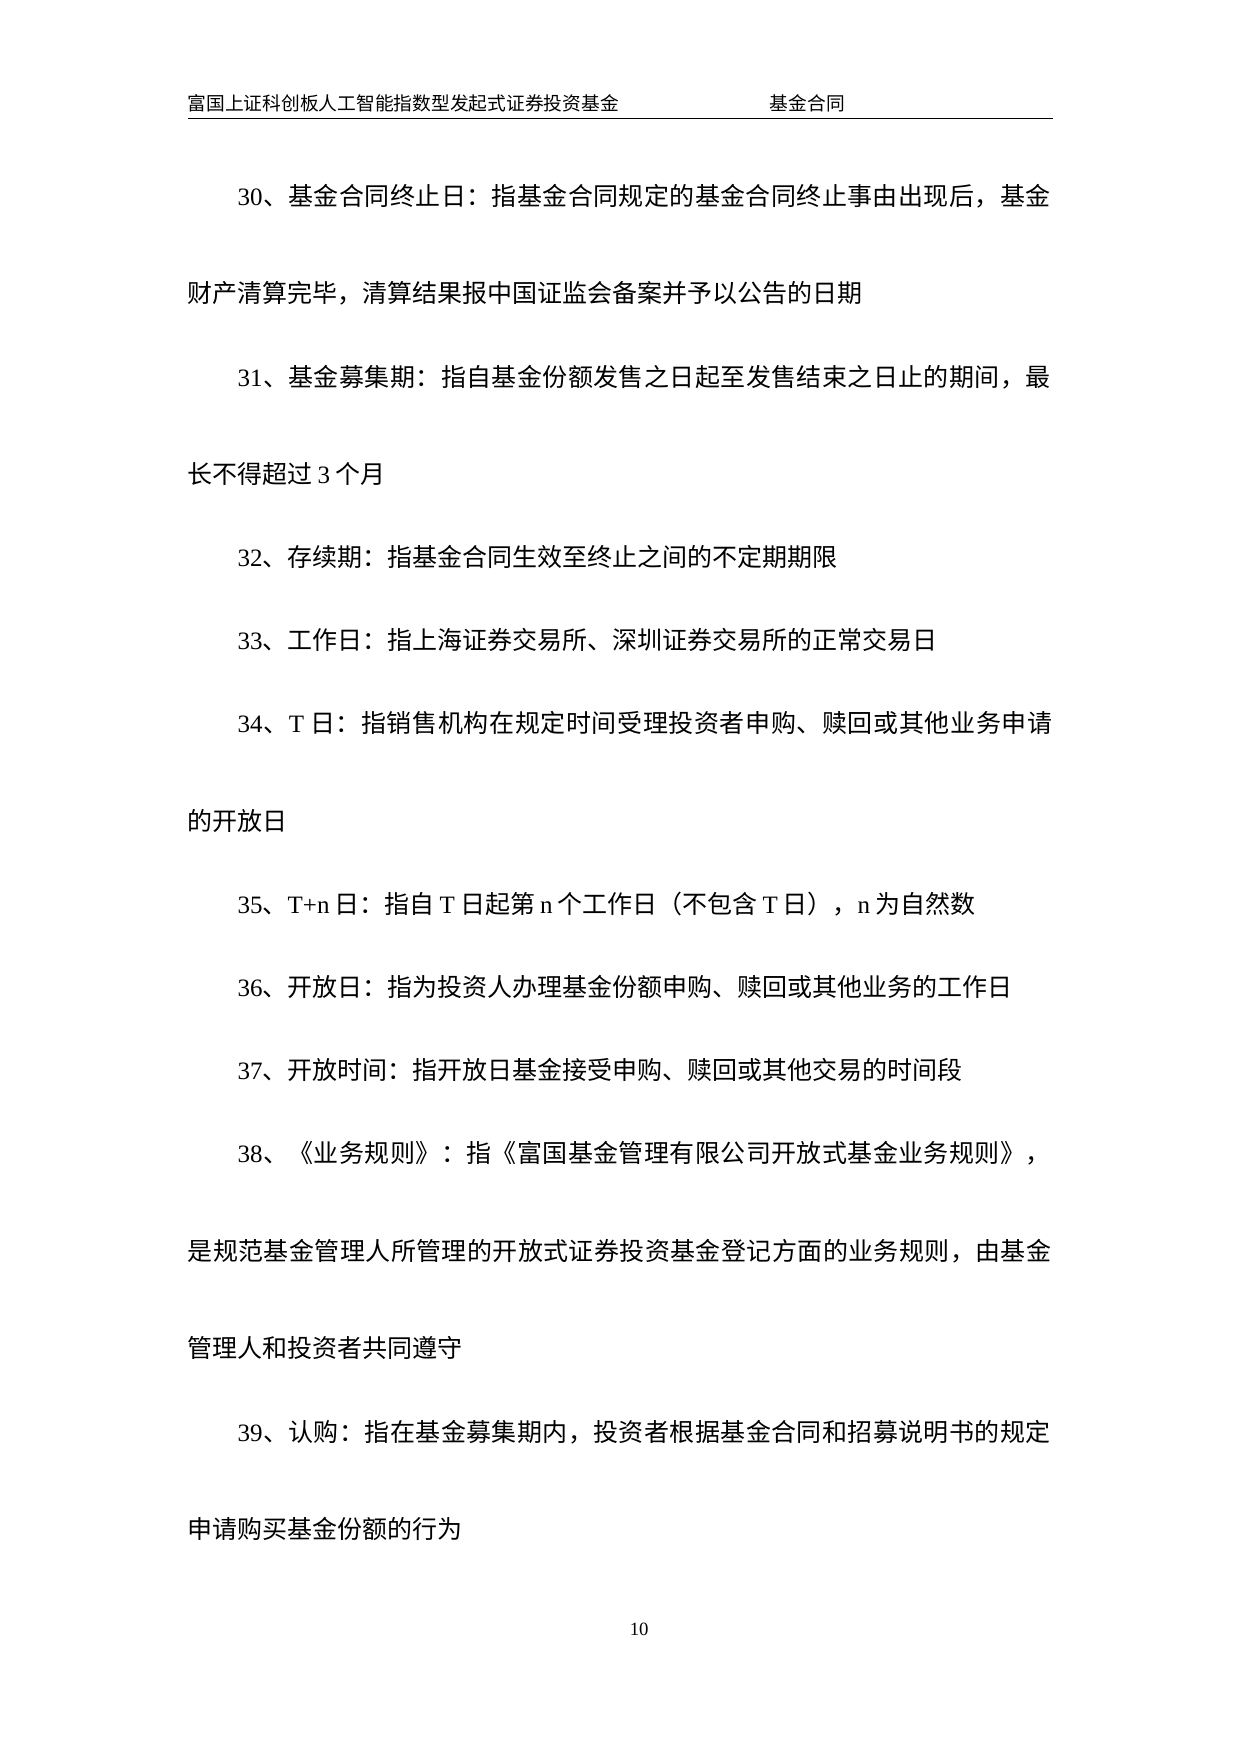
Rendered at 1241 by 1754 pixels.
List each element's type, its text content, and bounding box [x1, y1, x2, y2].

text 36、开放日：指为投资人办理基金份额申购、赎回或其他业务的工作日 [187, 953, 1053, 1018]
text 35、T+n日：指自T日起第n个工作日（不包含T日），n为自然数 [187, 870, 1053, 935]
text 34、T日：指销售机构在规定时间受理投资者申购、赎回或其他业务申请的开放日 [187, 689, 1053, 852]
text 37、开放时间：指开放日基金接受申购、赎回或其他交易的时间段 [187, 1036, 1053, 1101]
text 38、《业务规则》：指《富国基金管理有限公司开放式基金业务规则》，是规范基金管理人所管理的开放式证券投资基金登记方面的业务规则，由基金管理人和投资者共同遵守 [187, 1119, 1053, 1379]
text 33、工作日：指上海证券交易所、深圳证券交易所的正常交易日 [187, 606, 1053, 671]
text 32、存续期：指基金合同生效至终止之间的不定期期限 [187, 523, 1053, 588]
text 31、基金募集期：指自基金份额发售之日起至发售结束之日止的期间，最长不得超过3个月 [187, 343, 1053, 505]
text 39、认购：指在基金募集期内，投资者根据基金合同和招募说明书的规定申请购买基金份额的行为 [187, 1398, 1053, 1560]
text 30、基金合同终止日：指基金合同规定的基金合同终止事由出现后，基金财产清算完毕，清算结果报中国证监会备案并予以公告的日期 [187, 162, 1053, 324]
